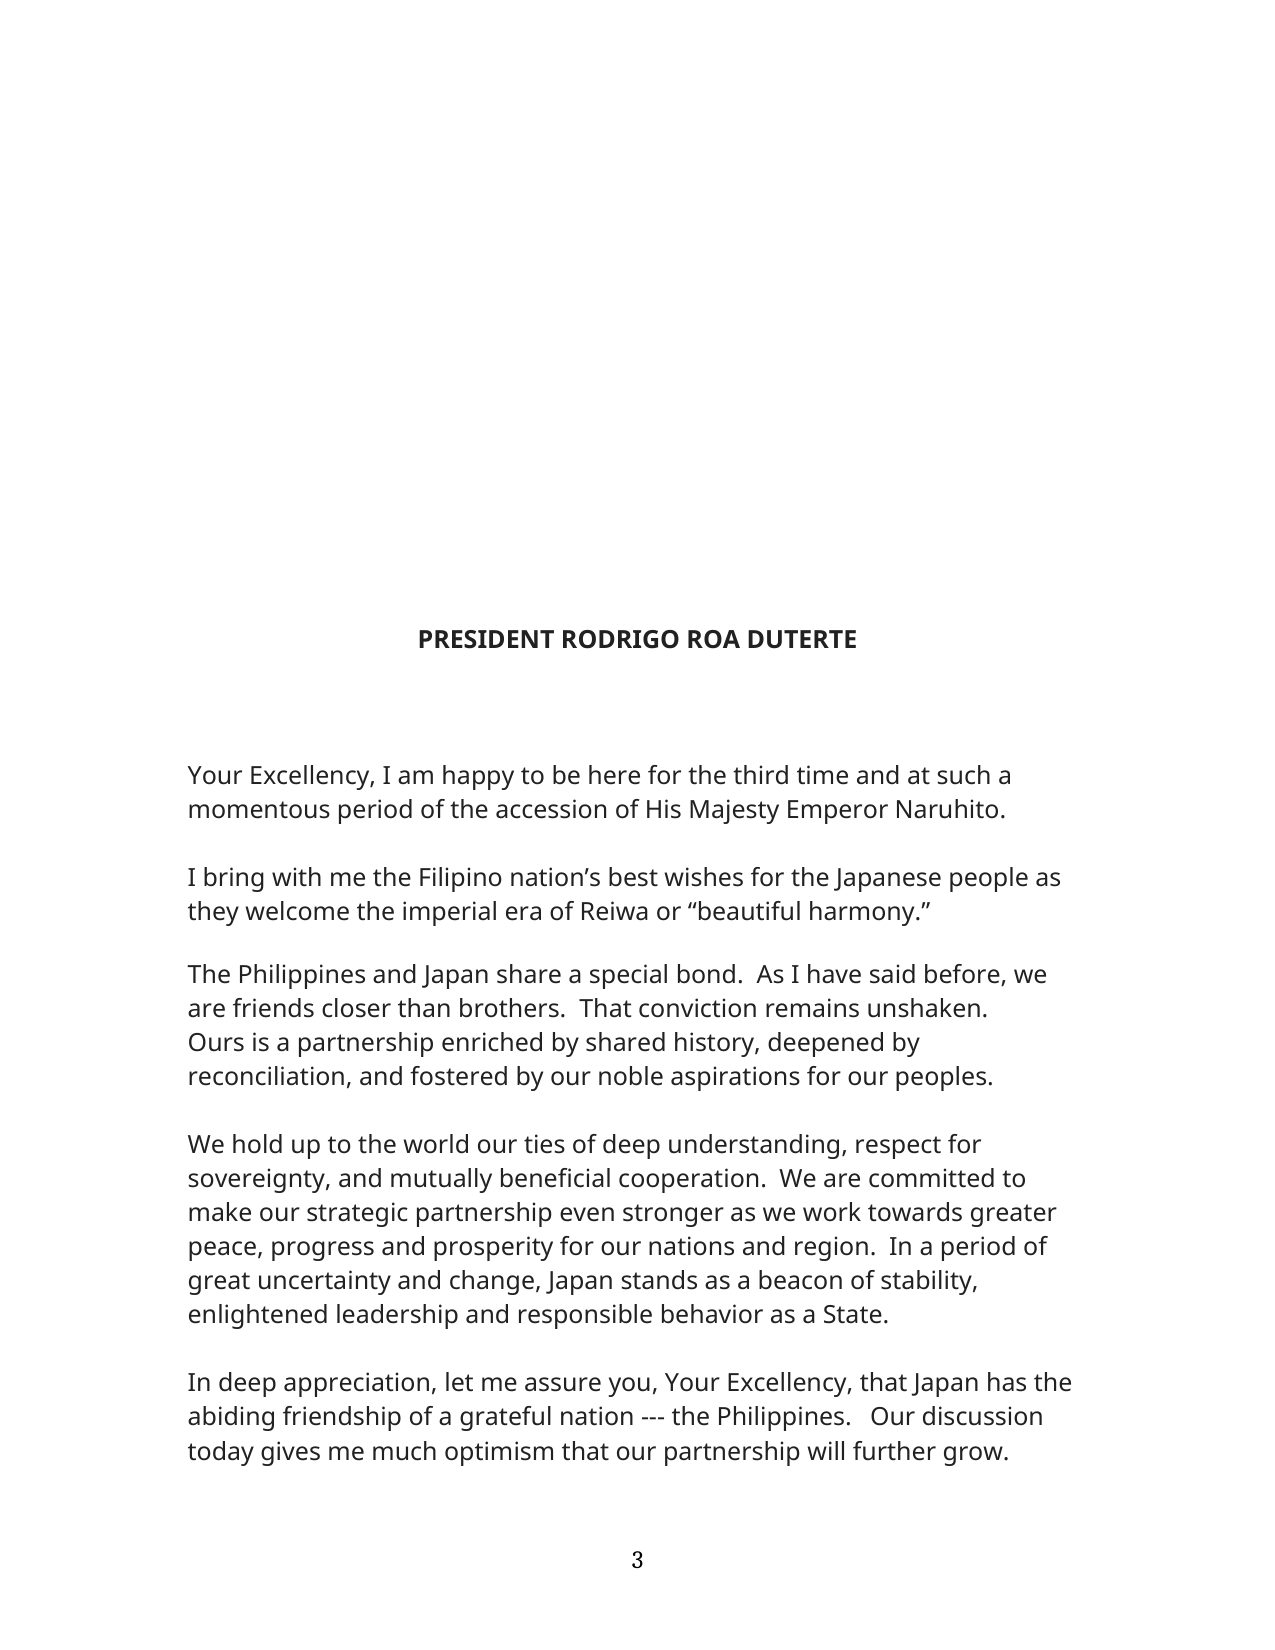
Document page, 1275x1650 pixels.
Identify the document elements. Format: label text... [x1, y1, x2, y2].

text PRESIDENT RODRIGO ROA DUTERTE [187, 621, 1087, 655]
text Your Excellency, I am happy to be here for the third time and at such a momentous period of the accession of His Majesty Emperor Naruhito. [187, 757, 1087, 826]
text Ours is a partnership enriched by shared history, deepened by reconciliation, and fostered by our noble aspirations for our peoples. [187, 1024, 1087, 1092]
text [187, 1365, 1087, 1467]
text I bring with me the Filipino nation’s best wishes for the Japanese people as they welcome the imperial era of Reiwa or “beautiful harmony.” [187, 860, 1087, 928]
text We hold up to the world our ties of deep understanding, respect for sovereignty, and mutually beneficial cooperation. We are committed to make our strategic partnership even stronger as we work towards greater peace, progress and prosperity for our nations and region. In a period of great uncertainty and change, Japan stands as a beacon of stability, enlightened leadership and responsible behavior as a State. [187, 1127, 1087, 1331]
text The Philippines and Japan share a special bond. As I have said before, we are friends closer than brothers. That conviction remains unshaken. [187, 956, 1087, 1024]
